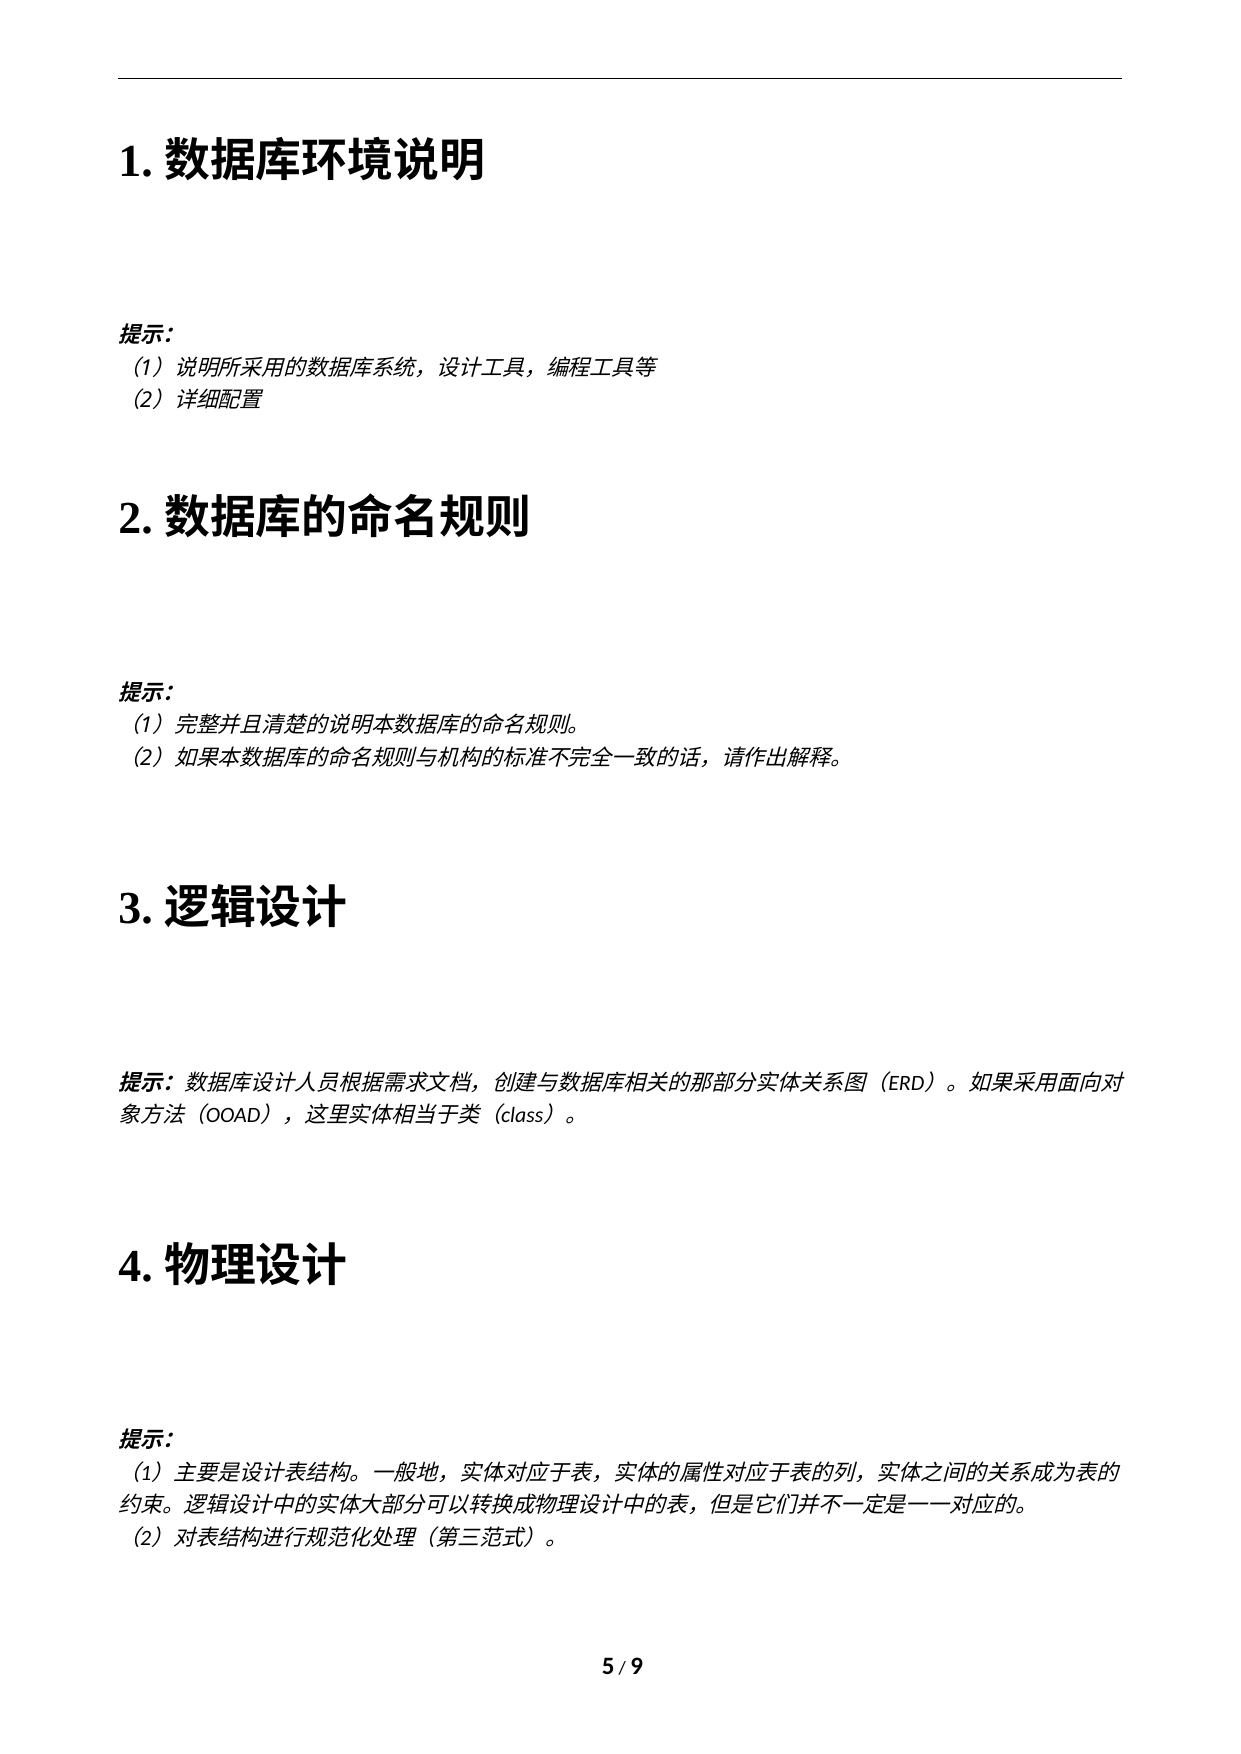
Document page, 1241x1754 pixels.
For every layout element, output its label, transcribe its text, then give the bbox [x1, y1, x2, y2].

text 提示：数据库设计人员根据需求文档，创建与数据库相关的那部分实体关系图（ERD）。如果采用面向对象方法（OOAD），这里实体相当于类（class）。 [118, 1064, 1122, 1129]
text （2）对表结构进行规范化处理（第三范式）。 [118, 1519, 1122, 1552]
text （2）详细配置 [118, 382, 1122, 414]
text 提示： [118, 1422, 1122, 1454]
text （2）如果本数据库的命名规则与机构的标准不完全一致的话，请作出解释。 [118, 739, 1122, 772]
subtitle 1. 数据库环境说明 [118, 108, 1122, 205]
text （1）说明所采用的数据库系统，设计工具，编程工具等 [118, 349, 1122, 382]
text 提示： [118, 317, 1122, 349]
subtitle 2. 数据库的命名规则 [118, 465, 1122, 563]
text （1）主要是设计表结构。一般地，实体对应于表，实体的属性对应于表的列，实体之间的关系成为表的约束。逻辑设计中的实体大部分可以转换成物理设计中的表，但是它们并不一定是一一对应的。 [118, 1454, 1122, 1519]
subtitle 4. 物理设计 [118, 1213, 1122, 1310]
subtitle 3. 逻辑设计 [118, 855, 1122, 953]
text （1）完整并且清楚的说明本数据库的命名规则。 [118, 707, 1122, 739]
text 提示： [118, 674, 1122, 707]
